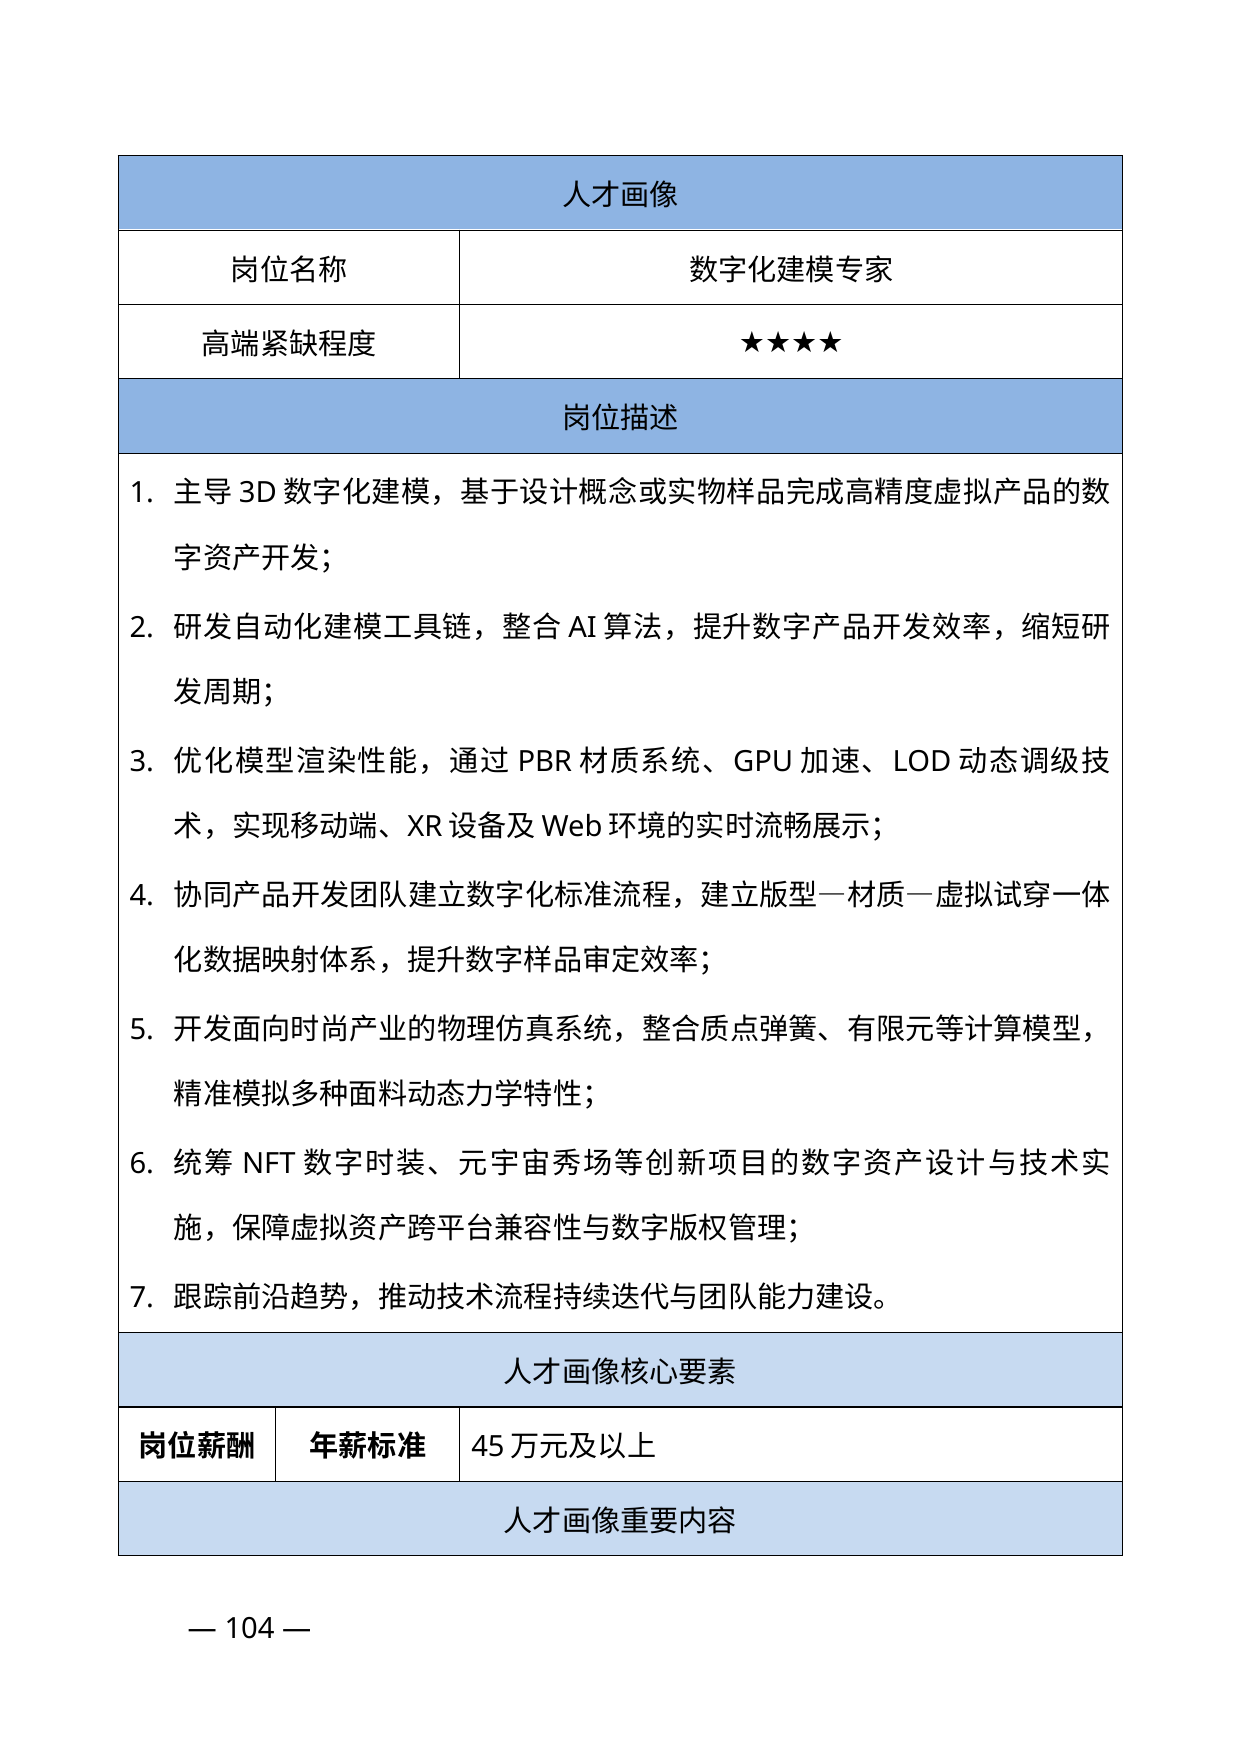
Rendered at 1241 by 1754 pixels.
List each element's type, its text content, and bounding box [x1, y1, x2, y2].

table_cell 主导3D数字化建模，基于设计概念或实物样品完成高精度虚拟产品的数字资产开发； 研发自动化建模工具链，整合AI算法，提升数字产品开发效率，缩短研发周期； 优化模型渲染性能，通过PBR材质系统、GPU加速、LOD动态调级技术，实现移动端、XR设备及Web环境的实时流畅展示； 协同产品开发团队建立数字化标准流程，建立版型—材质—虚拟试穿一体化数据映射体系，提升数字样品审定效率； 开发面向时尚产业的物理仿真系统，整合质点弹簧、有限元等计算模型，精准模拟多种面料动态力学特性； 统筹NFT数字时装、元宇宙秀场等创新项目的数字资产设计与技术实施，保障虚拟资产跨平台兼容性与数字版权管理； 跟踪前沿趋势，推动技术流程持续迭代与团队能力建设。 [119, 454, 1122, 1332]
table_cell 人才画像核心要素 [119, 1333, 1122, 1406]
table_cell 45万元及以上 [460, 1408, 1122, 1481]
table_cell 年薪标准 [276, 1408, 459, 1481]
table_cell 数字化建模专家 [460, 231, 1122, 304]
table_header 人才画像 [119, 156, 1122, 229]
table_cell 岗位名称 [119, 231, 459, 304]
table_cell 岗位描述 [119, 379, 1122, 453]
table_cell 高端紧缺程度 [119, 305, 459, 378]
table_cell 岗位薪酬 [119, 1408, 275, 1481]
table_cell 人才画像重要内容 [119, 1482, 1122, 1555]
table_cell ★★★★ [460, 305, 1122, 378]
